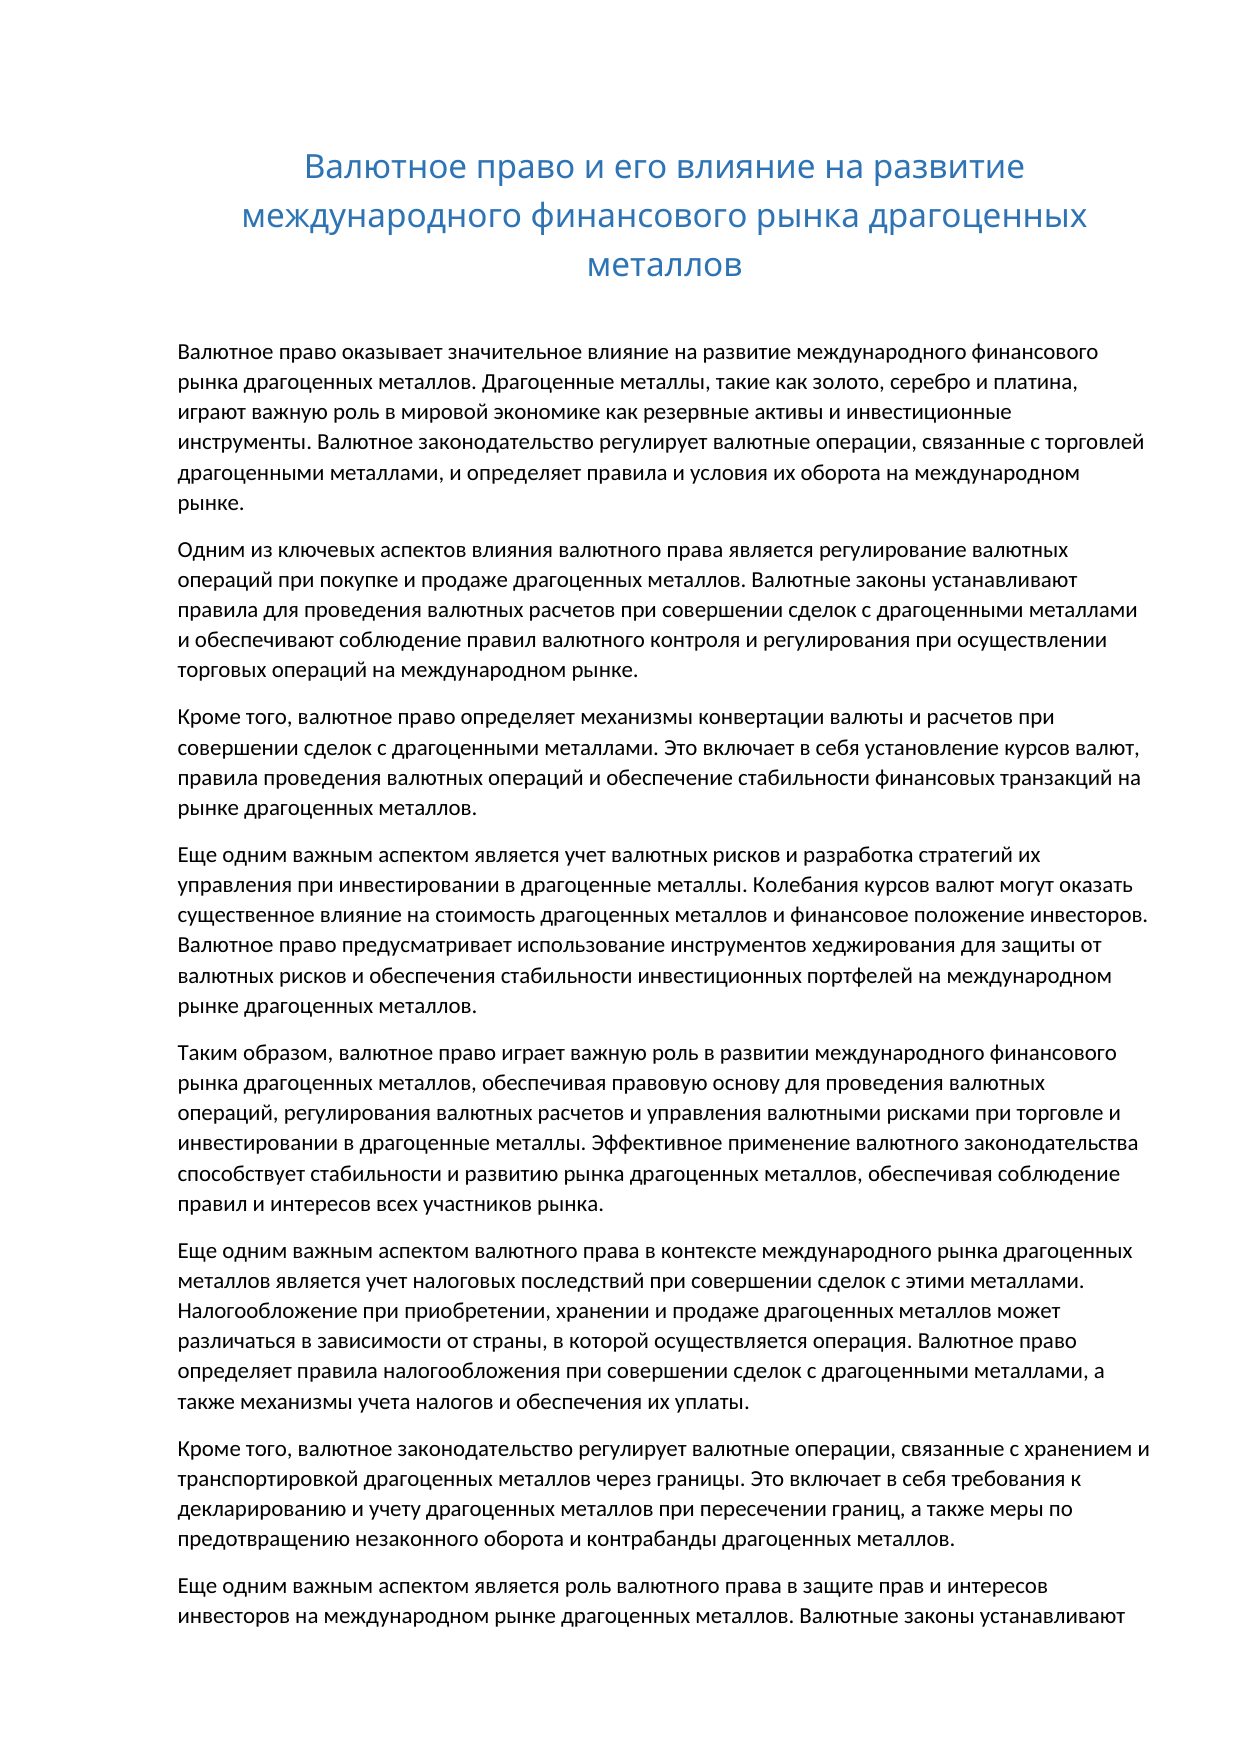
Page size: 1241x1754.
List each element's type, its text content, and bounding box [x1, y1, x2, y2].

text Еще одним важным аспектом является учет валютных рисков и разработка стратегий их управления при инвестировании в драгоценные металлы. Колебания курсов валют могут оказать существенное влияние на стоимость драгоценных металлов и финансовое положение инвесторов. Валютное право предусматривает использование инструментов хеджирования для защиты от валютных рисков и обеспечения стабильности инвестиционных портфелей на международном рынке драгоценных металлов. [177, 840, 1152, 1019]
text Кроме того, валютное законодательство регулирует валютные операции, связанные с хранением и транспортировкой драгоценных металлов через границы. Это включает в себя требования к декларированию и учету драгоценных металлов при пересечении границ, а также меры по предотвращению незаконного оборота и контрабанды драгоценных металлов. [177, 1434, 1152, 1552]
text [177, 1571, 1152, 1629]
text Валютное право оказывает значительное влияние на развитие международного финансового рынка драгоценных металлов. Драгоценные металлы, такие как золото, серебро и платина, играют важную роль в мировой экономике как резервные активы и инвестиционные инструменты. Валютное законодательство регулирует валютные операции, связанные с торговлей драгоценными металлами, и определяет правила и условия их оборота на международном рынке. [177, 337, 1152, 516]
text Одним из ключевых аспектов влияния валютного права является регулирование валютных операций при покупке и продаже драгоценных металлов. Валютные законы устанавливают правила для проведения валютных расчетов при совершении сделок с драгоценными металлами и обеспечивают соблюдение правил валютного контроля и регулирования при осуществлении торговых операций на международном рынке. [177, 535, 1152, 684]
text Кроме того, валютное право определяет механизмы конвертации валюты и расчетов при совершении сделок с драгоценными металлами. Это включает в себя установление курсов валют, правила проведения валютных операций и обеспечение стабильности финансовых транзакций на рынке драгоценных металлов. [177, 702, 1152, 821]
text Таким образом, валютное право играет важную роль в развитии международного финансового рынка драгоценных металлов, обеспечивая правовую основу для проведения валютных операций, регулирования валютных расчетов и управления валютными рисками при торговле и инвестировании в драгоценные металлы. Эффективное применение валютного законодательства способствует стабильности и развитию рынка драгоценных металлов, обеспечивая соблюдение правил и интересов всех участников рынка. [177, 1038, 1152, 1217]
subtitle Валютное право и его влияние на развитие международного финансового рынка драгоценных металлов [177, 143, 1152, 286]
text Еще одним важным аспектом валютного права в контексте международного рынка драгоценных металлов является учет налоговых последствий при совершении сделок с этими металлами. Налогообложение при приобретении, хранении и продаже драгоценных металлов может различаться в зависимости от страны, в которой осуществляется операция. Валютное право определяет правила налогообложения при совершении сделок с драгоценными металлами, а также механизмы учета налогов и обеспечения их уплаты. [177, 1236, 1152, 1415]
